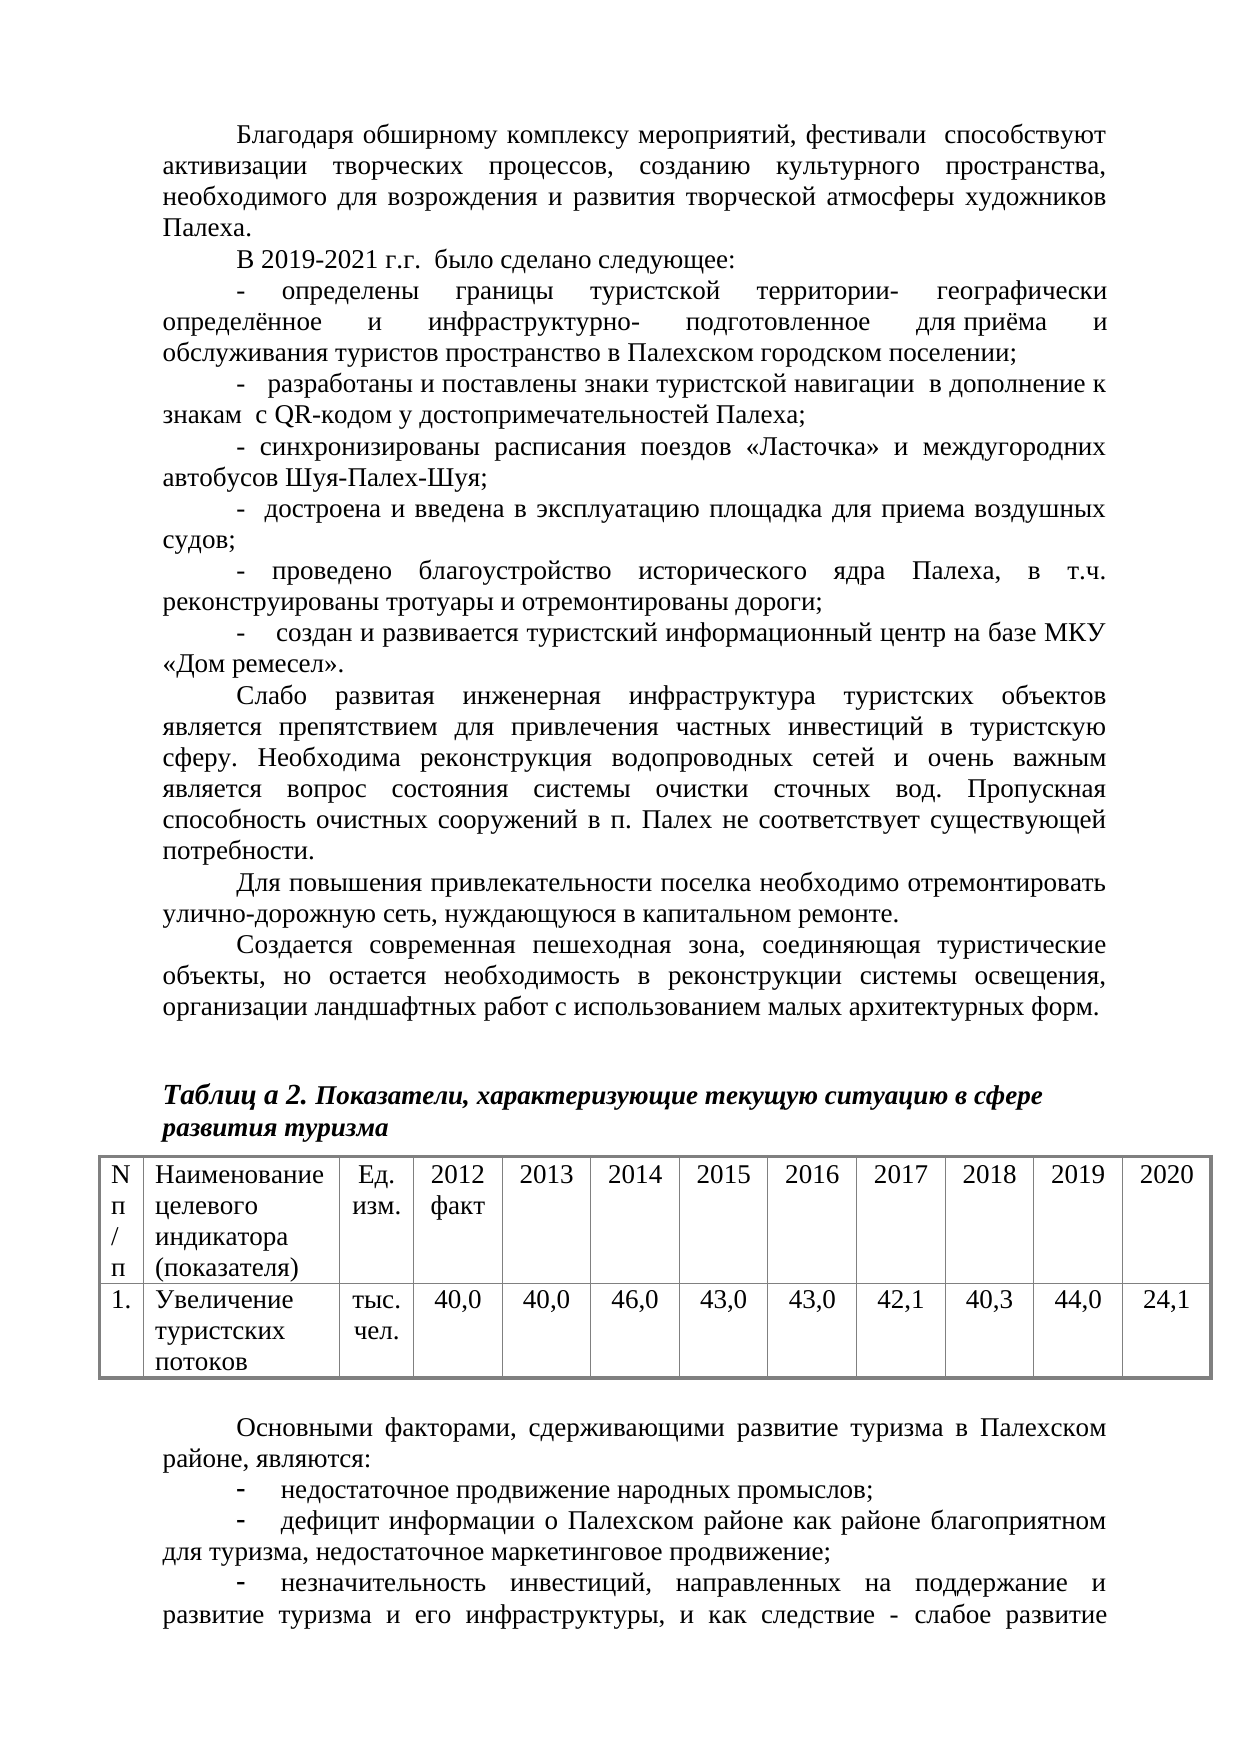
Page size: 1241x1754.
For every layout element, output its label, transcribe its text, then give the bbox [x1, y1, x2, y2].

table_header 2019 [1034, 1158, 1122, 1282]
table_cell 1. [101, 1284, 143, 1376]
table_cell 43,0 [680, 1284, 767, 1376]
text Таблиц а 2. Показатели, характеризующие текущую ситуацию в сфере развития туризма [162, 1077, 1107, 1142]
table_cell тыс.чел. [340, 1284, 413, 1376]
list дефицит информации о Палехском районе как районе благоприятном для туризма, недостаточное маркетинговое продвижение; [162, 1504, 1107, 1567]
table_header 2013 [503, 1158, 590, 1282]
text Слабо развитая инженерная инфраструктура туристских объектов является препятствием для привлечения частных инвестиций в туристскую сферу. Необходима реконструкция водопроводных сетей и очень важным является вопрос состояния системы очистки сточных вод. Пропускная способность очистных сооружений в п. Палех не соответствует существующей потребности. [162, 679, 1107, 866]
table_cell 46,0 [591, 1284, 679, 1376]
list недостаточное продвижение народных промыслов; [162, 1473, 1107, 1504]
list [162, 1567, 1107, 1629]
text - синхронизированы расписания поездов «Ласточка» и междугородних автобусов Шуя-Палех-Шуя; [162, 429, 1107, 492]
table_cell 42,1 [857, 1284, 945, 1376]
table_header 2018 [946, 1158, 1033, 1282]
text - определены границы туристской территории- географически определённое и инфраструктурно- подготовленное для приёма и обслуживания туристов пространство в Палехском городском поселении; [162, 274, 1107, 367]
text В 2019-2021 г.г. было сделано следующее: [162, 243, 1107, 274]
text - создан и развивается туристский информационный центр на базе МКУ «Дом ремесел». [162, 616, 1107, 679]
text - достроена и введена в эксплуатацию площадка для приема воздушных судов; [162, 492, 1107, 554]
table_cell Увеличение туристских потоков [144, 1284, 339, 1376]
table_cell 44,0 [1034, 1284, 1122, 1376]
table_cell 40,0 [414, 1284, 502, 1376]
text - разработаны и поставлены знаки туристской навигации в дополнение к знакам с QR-кодом у достопримечательностей Палеха; [162, 367, 1107, 429]
text Для повышения привлекательности поселка необходимо отремонтировать улично-дорожную сеть, нуждающуюся в капитальном ремонте. [162, 866, 1107, 928]
table_cell 40,0 [503, 1284, 590, 1376]
table_header 2014 [591, 1158, 679, 1282]
text Благодаря обширному комплексу мероприятий, фестивали способствуют активизации творческих процессов, созданию культурного пространства, необходимого для возрождения и развития творческой атмосферы художников Палеха. [162, 118, 1107, 243]
table_header 2012 факт [414, 1158, 502, 1282]
table_header Наименование целевого индикатора (показателя) [144, 1158, 339, 1282]
table_cell 43,0 [768, 1284, 856, 1376]
table_header Ед. изм. [340, 1158, 413, 1282]
table_header N п/п [101, 1158, 143, 1282]
table_header 2017 [857, 1158, 945, 1282]
table_cell 40,3 [946, 1284, 1033, 1376]
table_header 2015 [680, 1158, 767, 1282]
text - проведено благоустройство исторического ядра Палеха, в т.ч. реконструированы тротуары и отремонтированы дороги; [162, 554, 1107, 616]
text Основными факторами, сдерживающими развитие туризма в Палехском районе, являются: [162, 1411, 1107, 1473]
table_cell 24,1 [1123, 1284, 1209, 1376]
table_header 2016 [768, 1158, 856, 1282]
table_header 2020 [1123, 1158, 1209, 1282]
